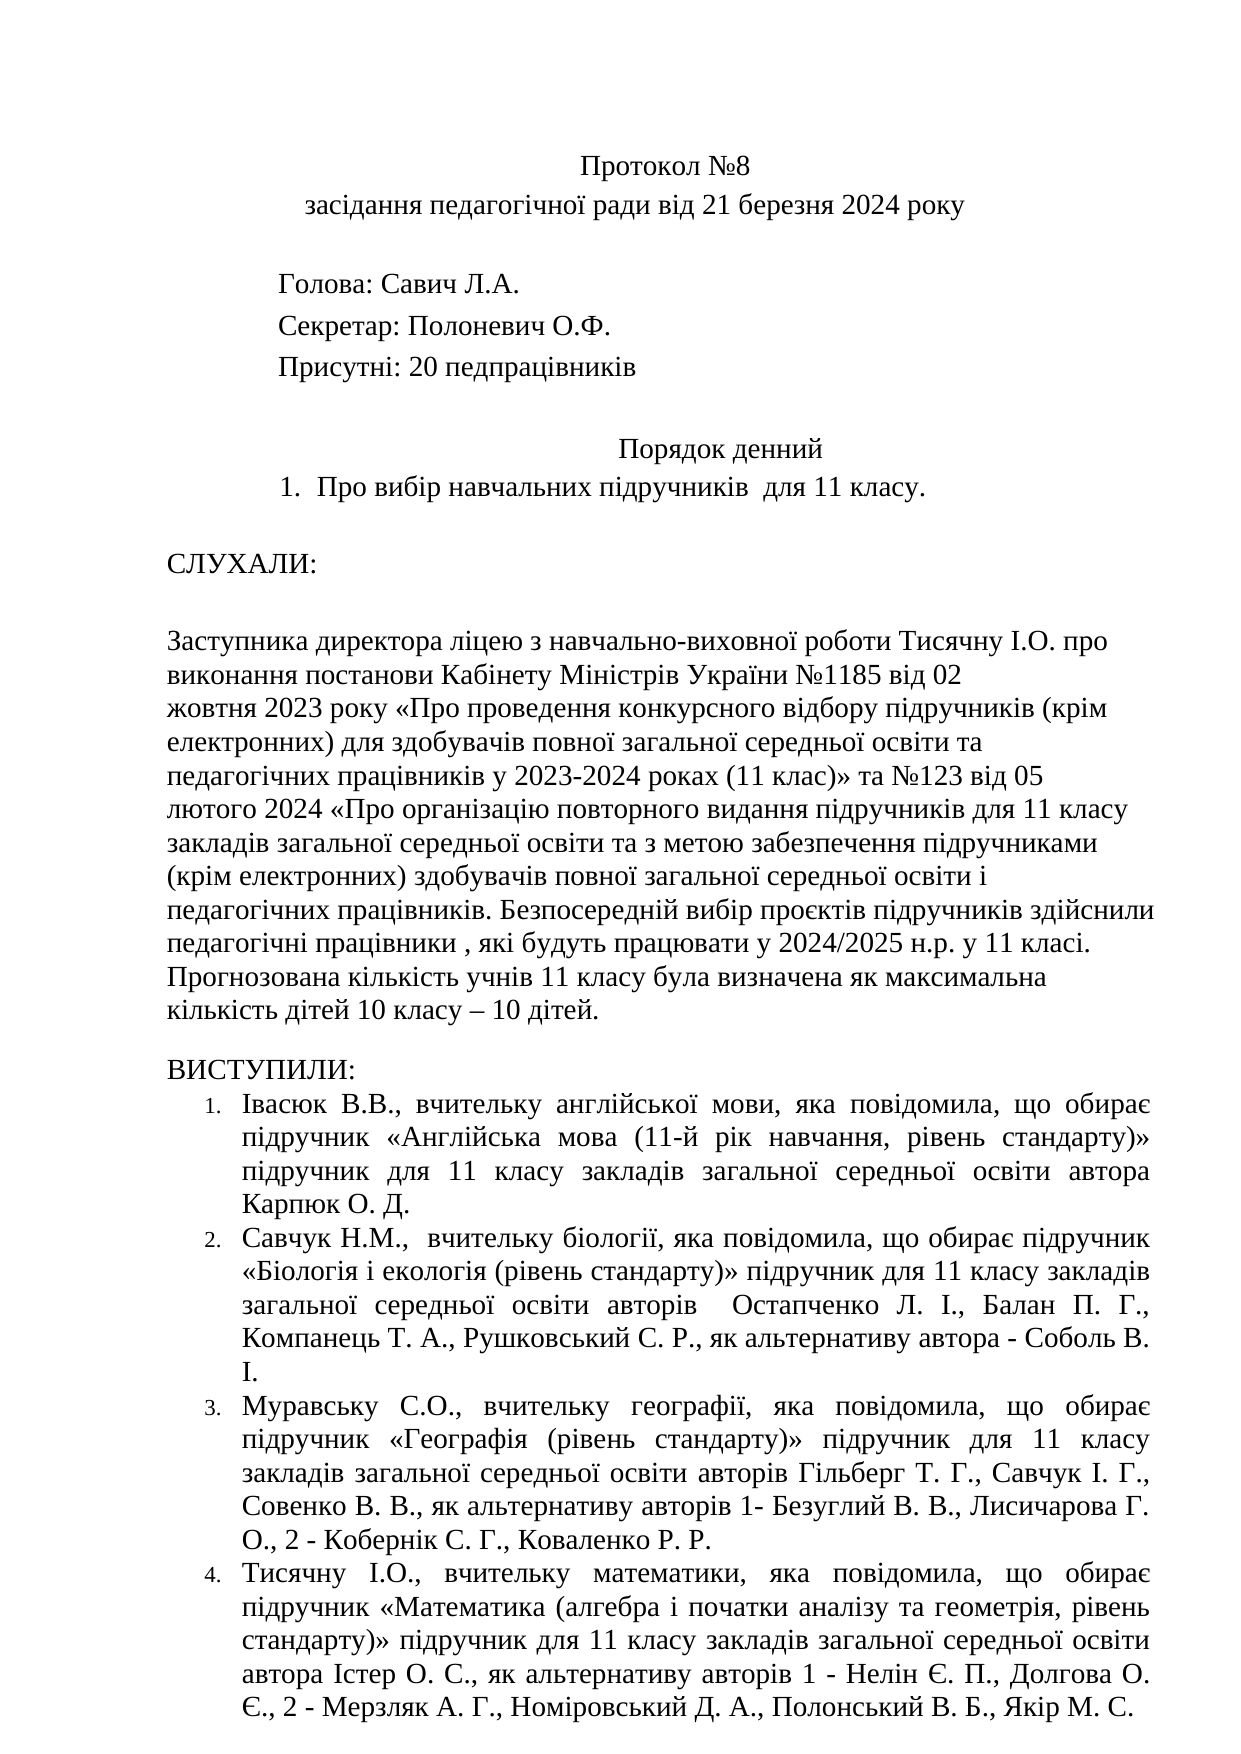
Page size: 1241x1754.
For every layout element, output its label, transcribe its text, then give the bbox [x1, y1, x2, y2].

text ВИСТУПИЛИ: [167, 1052, 1163, 1086]
text засідання педагогічної ради від 21 березня 2024 року [278, 187, 991, 221]
text педагогічних працівників у 2023-2024 роках (11 клас)» та №123 від 05 [167, 758, 1163, 791]
text жовтня 2023 року «Про проведення конкурсного відбору підручників (крім [167, 691, 1163, 724]
list Івасюк В.В., вчительку англійської мови, яка повідомила, що обирає підручник «Англійська мова (11-й рік навчання, рівень стандарту)» підручник для 11 класу закладів загальної середньої освіти автора Карпюк О. Д. [204, 1086, 1151, 1220]
text Секретар: Полоневич О.Ф. [278, 308, 1163, 341]
text закладів загальної середньої освіти та з метою забезпечення підручниками [167, 825, 1163, 858]
list Савчук Н.М., вчительку біології, яка повідомила, що обирає підручник «Біологія і екологія (рівень стандарту)» підручник для 11 класу закладів загальної середньої освіти авторів Остапченко Л. І., Балан П. Г., Компанець Т. А., Рушковський С. Р., як альтернативу автора - Соболь В. І. [204, 1220, 1151, 1388]
list Тисячну І.О., вчительку математики, яка повідомила, що обирає підручник «Математика (алгебра і початки аналізу та геометрія, рівень стандарту)» підручник для 11 класу закладів загальної середньої освіти автора Істер О. С., як альтернативу авторів 1 - Нелін Є. П., Долгова О. Є., 2 - Мерзляк А. Г., Номіровський Д. А., Полонський В. Б., Якір М. С. [204, 1555, 1151, 1723]
text СЛУХАЛИ: [167, 546, 1163, 580]
text Порядок денний [278, 431, 1163, 464]
text електронних) для здобувачів повної загальної середньої освіти та [167, 724, 1163, 758]
list Муравську С.О., вчительку географії, яка повідомила, що обирає підручник «Географія (рівень стандарту)» підручник для 11 класу закладів загальної середньої освіти авторів Гільберг Т. Г., Савчук І. Г., Совенко В. В., як альтернативу авторів 1- Безуглий В. В., Лисичарова Г. О., 2 - Кобернік С. Г., Коваленко Р. Р. [204, 1388, 1151, 1555]
text педагогічних працівників. Безпосередній вибір проєктів підручників здійснили педагогічні працівники , які будуть працювати у 2024/2025 н.р. у 11 класі. Прогнозована кількість учнів 11 класу була визначена як максимальна кількість дітей 10 класу – 10 дітей. [167, 892, 1163, 1026]
text лютого 2024 «Про організацію повторного видання підручників для 11 класу [167, 791, 1163, 825]
text (крім електронних) здобувачів повної загальної середньої освіти і [167, 858, 1163, 892]
text Голова: Савич Л.А. [278, 266, 991, 299]
text Заступника директора ліцею з навчально-виховної роботи Тисячну І.О. про виконання постанови Кабінету Міністрів України №1185 від 02 [167, 623, 1163, 691]
text Присутні: 20 педпрацівників [278, 349, 1163, 382]
text Протокол №8 [167, 148, 1163, 181]
list Про вибір навчальних підручників для 11 класу. [279, 469, 1151, 503]
